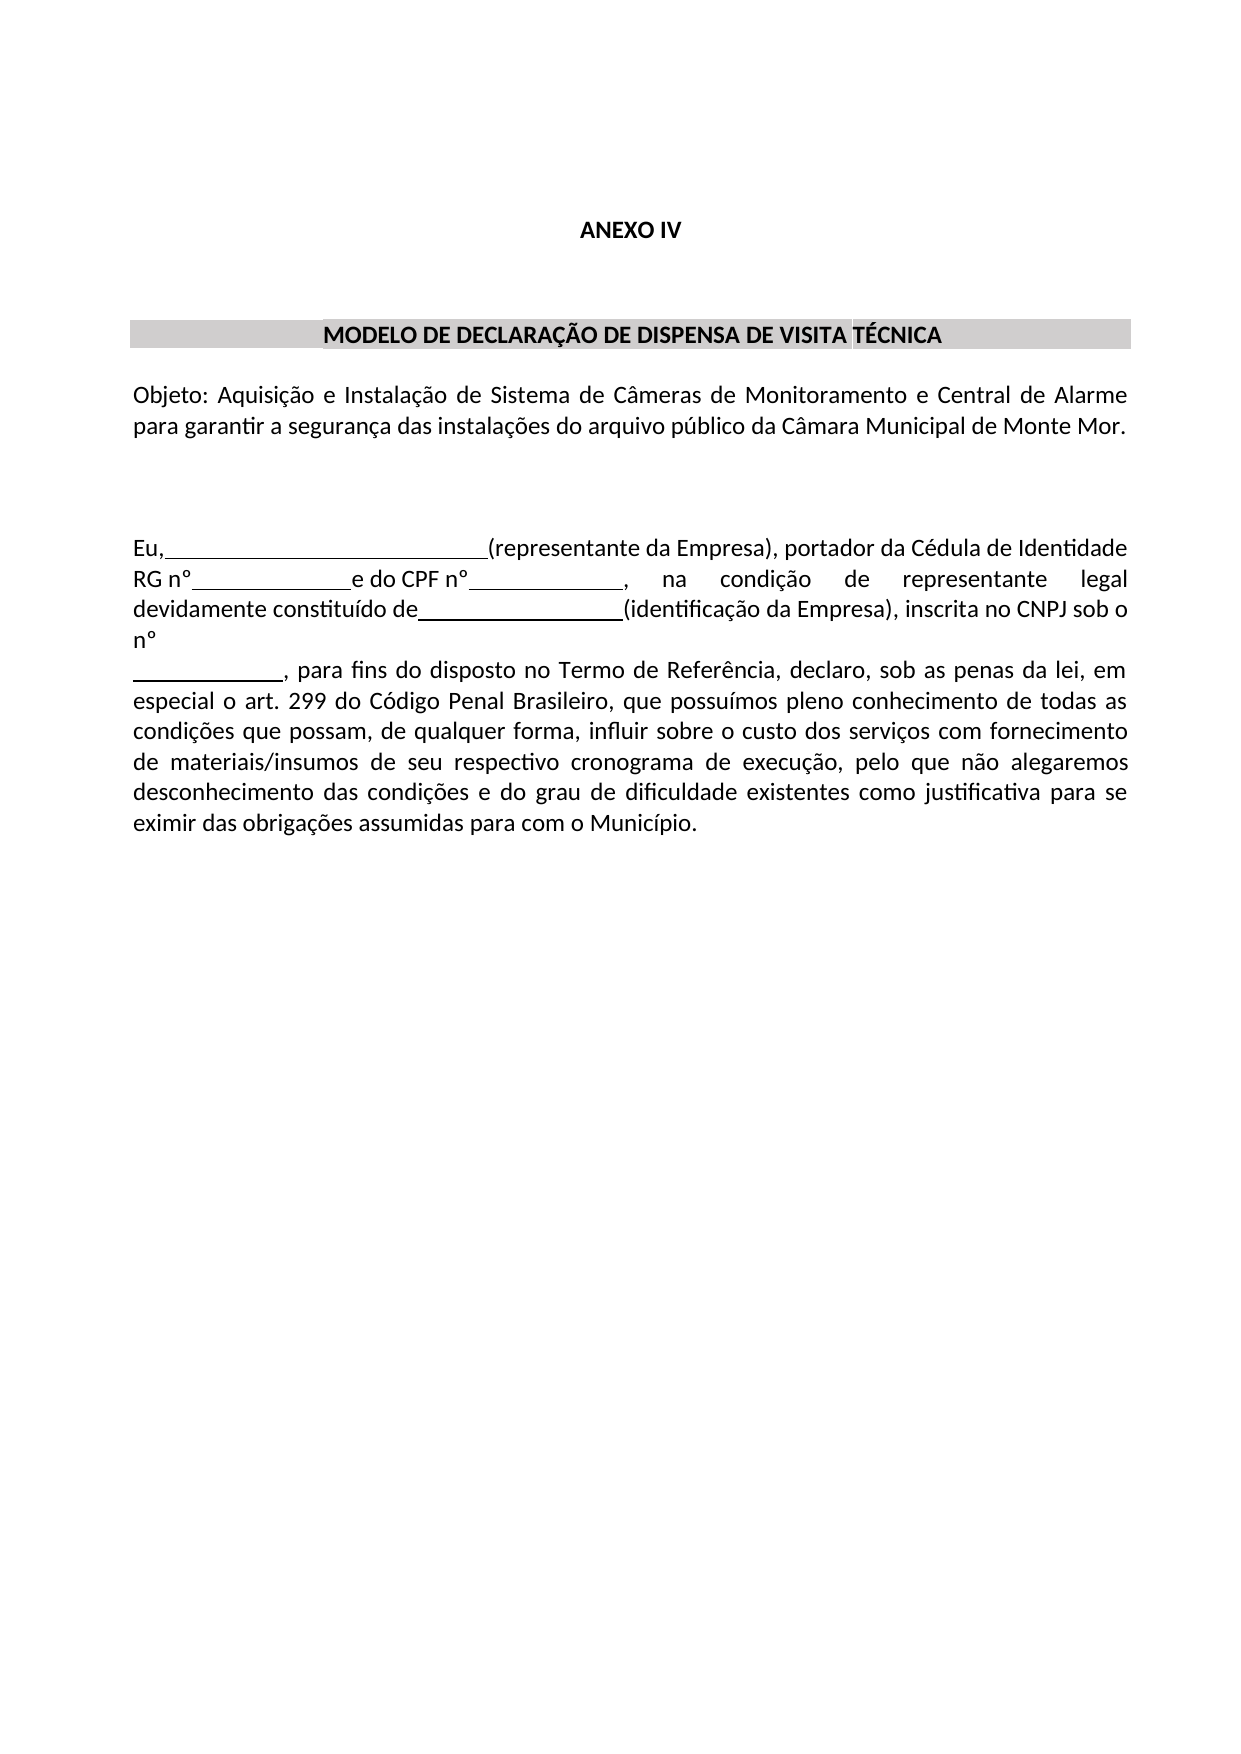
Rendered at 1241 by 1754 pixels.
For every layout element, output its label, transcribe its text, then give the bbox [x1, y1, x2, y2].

text Eu, (representante da Empresa), portador da Cédula de Identidade RG nº e do CPF nº , na condição de representante legal devidamente constituído de (identificação da Empresa), inscrita no CNPJ sob o nº [133, 532, 1128, 654]
text Objeto: Aquisição e Instalação de Sistema de Câmeras de Monitoramento e Central de Alarme para garantir a segurança das instalações do arquivo público da Câmara Municipal de Monte Mor. [133, 380, 1128, 441]
text , para fins do disposto no Termo de Referência, declaro, sob as penas da lei, em especial o art. 299 do Código Penal Brasileiro, que possuímos pleno conhecimento de todas as condições que possam, de qualquer forma, influir sobre o custo dos serviços com fornecimento de materiais/insumos de seu respectivo cronograma de execução, pelo que não alegaremos desconhecimento das condições e do grau de dificuldade existentes como justificativa para se eximir das obrigações assumidas para com o Município. [133, 654, 1128, 838]
text ANEXO IV [507, 214, 754, 245]
